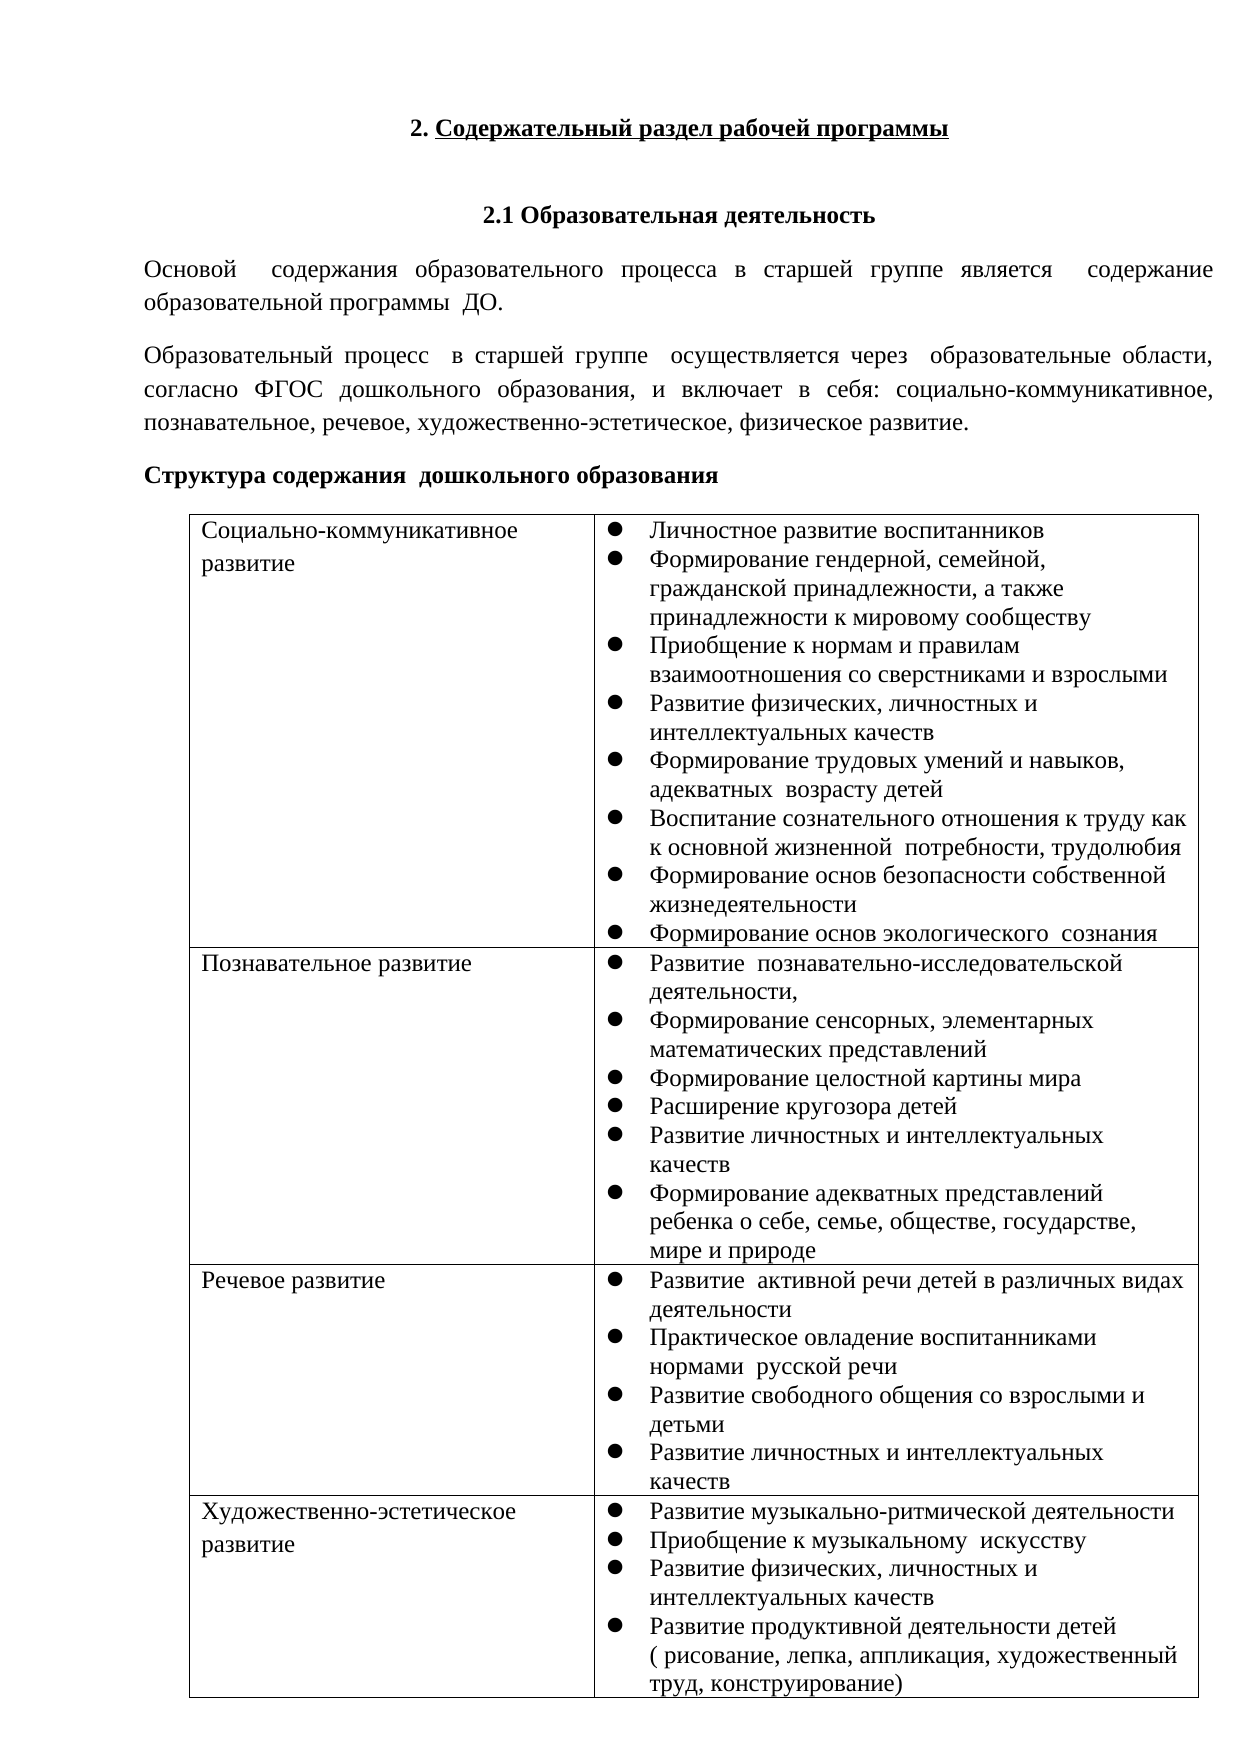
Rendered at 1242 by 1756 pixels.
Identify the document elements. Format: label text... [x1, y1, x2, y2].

table_header Личностное развитие воспитанников Формирование гендерной, семейной, гражданской принадлежности, а также принадлежности к мировому сообществу Приобщение к нормам и правилам взаимоотношения со сверстниками и взрослыми Развитие физических, личностных и интеллектуальных качеств Формирование трудовых умений и навыков, адекватных возрасту детей Воспитание сознательного отношения к труду как к основной жизненной потребности, трудолюбия Формирование основ безопасности собственной жизнедеятельности Формирование основ экологического сознания [595, 515, 1198, 947]
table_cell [190, 1496, 594, 1697]
text 2. Содержательный раздел рабочей программы [144, 113, 1214, 142]
text Структура содержания дошкольного образования [144, 461, 1214, 489]
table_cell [595, 1496, 1198, 1697]
table_cell Речевое развитие [190, 1265, 594, 1495]
table_cell Развитие активной речи детей в различных видах деятельности Практическое овладение воспитанниками нормами русской речи Развитие свободного общения со взрослыми и детьми Развитие личностных и интеллектуальных качеств [595, 1265, 1198, 1495]
table_cell Познавательное развитие [190, 948, 594, 1264]
text 2.1 Образовательная деятельность [144, 200, 1214, 229]
text Основой содержания образовательного процесса в старшей группе является содержание образовательной программы ДО. [144, 254, 1214, 316]
text Образовательный процесс в старшей группе осуществляется через образовательные области, согласно ФГОС дошкольного образования, и включает в себя: социально-коммуникативное, познавательное, речевое, художественно-эстетическое, физическое развитие. [144, 341, 1214, 435]
table_cell Развитие познавательно-исследовательской деятельности, Формирование сенсорных, элементарных математических представлений Формирование целостной картины мира Расширение кругозора детей Развитие личностных и интеллектуальных качеств Формирование адекватных представлений ребенка о себе, семье, обществе, государстве, мире и природе [595, 948, 1198, 1264]
table_header Социально-коммуникативное развитие [190, 515, 594, 947]
